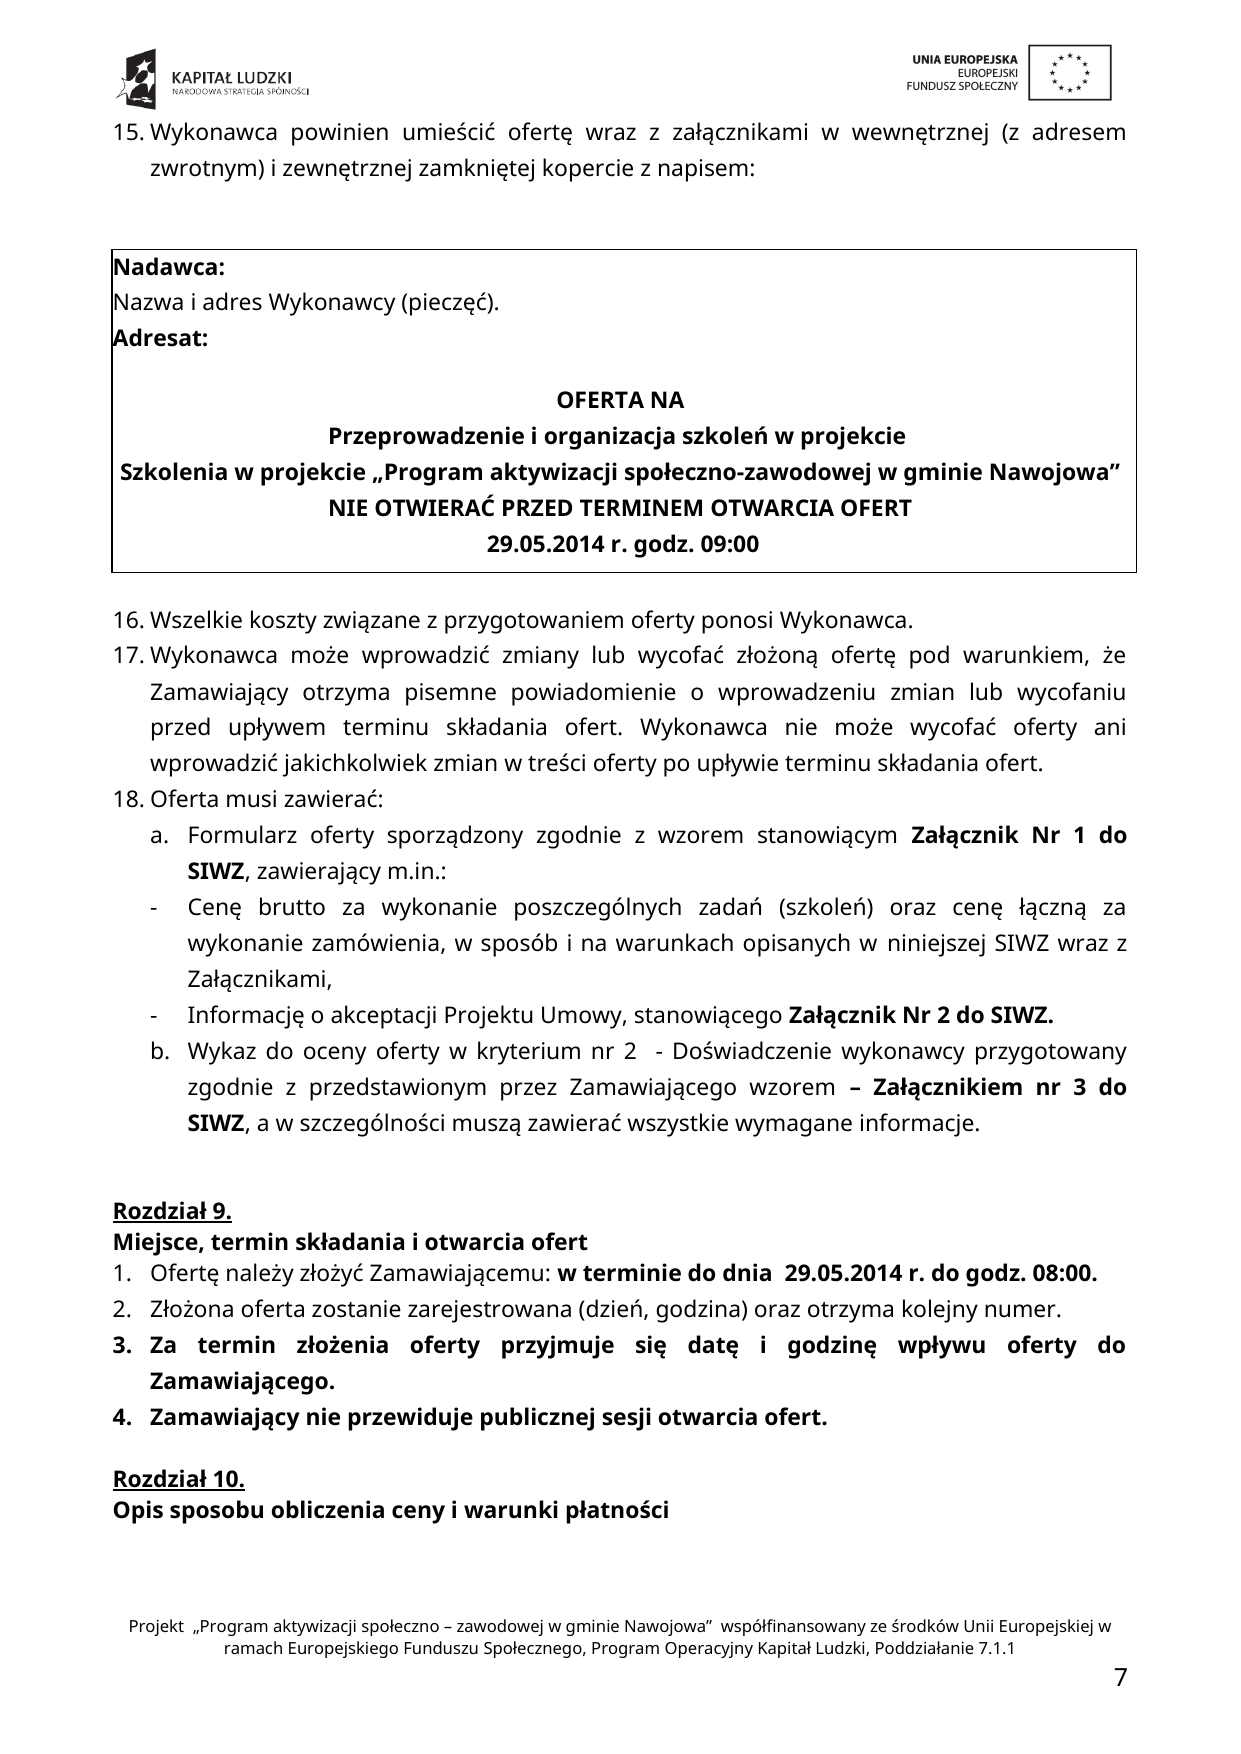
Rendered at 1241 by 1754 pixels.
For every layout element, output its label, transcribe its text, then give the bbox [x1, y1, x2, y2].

list Złożona oferta zostanie zarejestrowana (dzień, godzina) oraz otrzyma kolejny numer. [112, 1293, 1128, 1324]
list Zamawiający nie przewiduje publicznej sesji otwarcia ofert. [112, 1401, 1128, 1432]
list Ofertę należy złożyć Zamawiającemu: w terminie do dnia 29.05.2014 r. do godz. 08:00. [112, 1257, 1128, 1288]
list Wykonawca powinien umieścić ofertę wraz z załącznikami w wewnętrznej (z adresem zwrotnym) i zewnętrznej zamkniętej kopercie z napisem: [112, 116, 1128, 183]
text Nadawca: [113, 250, 1136, 282]
text Miejsce, termin składania i otwarcia ofert [112, 1226, 1128, 1257]
list Oferta musi zawierać: [112, 783, 1128, 814]
text Nazwa i adres Wykonawcy (pieczęć). [113, 285, 1136, 318]
text Adresat: [113, 321, 1136, 353]
text NIE OTWIERAĆ PRZED TERMINEM OTWARCIA OFERT [113, 491, 1136, 523]
list Za termin złożenia oferty przyjmuje się datę i godzinę wpływu oferty do Zamawiającego. [112, 1329, 1128, 1396]
text Rozdział 9. [112, 1195, 1128, 1226]
text 29.05.2014 r. godz. 09:00 [113, 527, 1136, 572]
picture [890, 29, 1128, 116]
list Formularz oferty sporządzony zgodnie z wzorem stanowiącym Załącznik Nr 1 do SIWZ, zawierający m.in.: [150, 819, 1128, 886]
text Przeprowadzenie i organizacja szkoleń w projekcie Szkolenia w projekcie „Program aktywizacji społeczno-zawodowej w gminie Nawojowa” [113, 419, 1136, 487]
list Wykonawca może wprowadzić zmiany lub wycofać złożoną ofertę pod warunkiem, że Zamawiający otrzyma pisemne powiadomienie o wprowadzeniu zmian lub wycofaniu przed upływem terminu składania ofert. Wykonawca nie może wycofać oferty ani wprowadzić jakichkolwiek zmian w treści oferty po upływie terminu składania ofert. [112, 639, 1128, 778]
text Rozdział 10. [112, 1463, 1128, 1494]
list Wykaz do oceny oferty w kryterium nr 2 - Doświadczenie wykonawcy przygotowany zgodnie z przedstawionym przez Zamawiającego wzorem – Załącznikiem nr 3 do SIWZ, a w szczególności muszą zawierać wszystkie wymagane informacje. [150, 1035, 1128, 1138]
list Wszelkie koszty związane z przygotowaniem oferty ponosi Wykonawca. [112, 603, 1128, 635]
text Opis sposobu obliczenia ceny i warunki płatności [112, 1494, 1128, 1525]
list Informację o akceptacji Projektu Umowy, stanowiącego Załącznik Nr 2 do SIWZ. [150, 999, 1128, 1030]
list Cenę brutto za wykonanie poszczególnych zadań (szkoleń) oraz cenę łączną za wykonanie zamówienia, w sposób i na warunkach opisanych w niniejszej SIWZ wraz z Załącznikami, [150, 891, 1128, 994]
text OFERTA NA [113, 383, 1136, 416]
